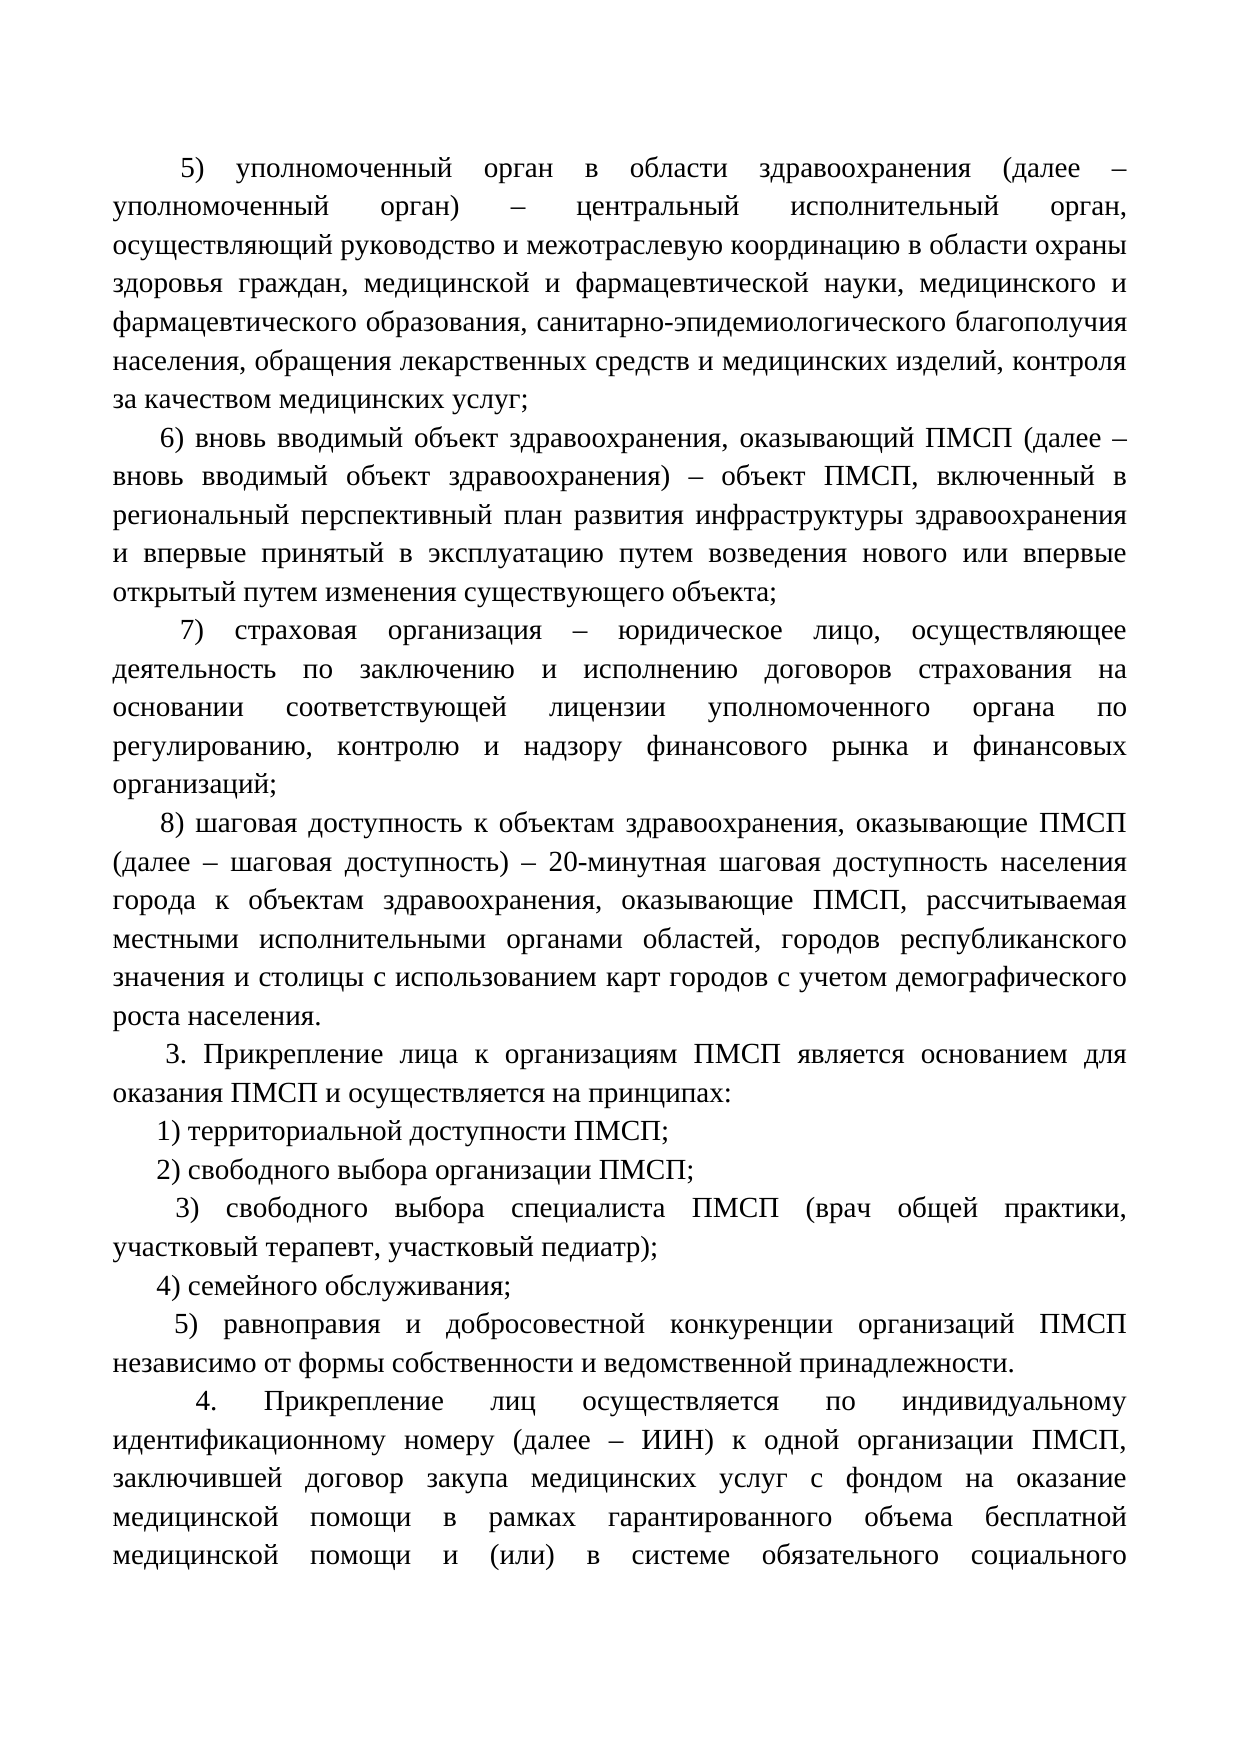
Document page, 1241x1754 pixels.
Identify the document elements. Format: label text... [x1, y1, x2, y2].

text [112, 1383, 1128, 1571]
text 3. Прикрепление лица к организациям ПМСП является основанием для оказания ПМСП и осуществляется на принципах: [112, 1036, 1128, 1108]
text 1) территориальной доступности ПМСП; [112, 1113, 1128, 1147]
text 5) равноправия и добросовестной конкуренции организаций ПМСП независимо от формы собственности и ведомственной принадлежности. [112, 1306, 1128, 1378]
text 6) вновь вводимый объект здравоохранения, оказывающий ПМСП (далее – вновь вводимый объект здравоохранения) – объект ПМСП, включенный в региональный перспективный план развития инфраструктуры здравоохранения и впервые принятый в эксплуатацию путем возведения нового или впервые открытый путем изменения существующего объекта; [112, 420, 1128, 607]
text 8) шаговая доступность к объектам здравоохранения, оказывающие ПМСП (далее – шаговая доступность) – 20-минутная шаговая доступность населения города к объектам здравоохранения, оказывающие ПМСП, рассчитываемая местными исполнительными органами областей, городов республиканского значения и столицы с использованием карт городов с учетом демографического роста населения. [112, 805, 1128, 1031]
text 2) свободного выбора организации ПМСП; [112, 1152, 1128, 1186]
text 4) семейного обслуживания; [112, 1268, 1128, 1301]
text 5) уполномоченный орган в области здравоохранения (далее – уполномоченный орган) – центральный исполнительный орган, осуществляющий руководство и межотраслевую координацию в области охраны здоровья граждан, медицинской и фармацевтической науки, медицинского и фармацевтического образования, санитарно-эпидемиологического благополучия населения, обращения лекарственных средств и медицинских изделий, контроля за качеством медицинских услуг; [112, 150, 1128, 415]
text 7) страховая организация – юридическое лицо, осуществляющее деятельность по заключению и исполнению договоров страхования на основании соответствующей лицензии уполномоченного органа по регулированию, контролю и надзору финансового рынка и финансовых организаций; [112, 612, 1128, 800]
text 3) свободного выбора специалиста ПМСП (врач общей практики, участковый терапевт, участковый педиатр); [112, 1191, 1128, 1263]
